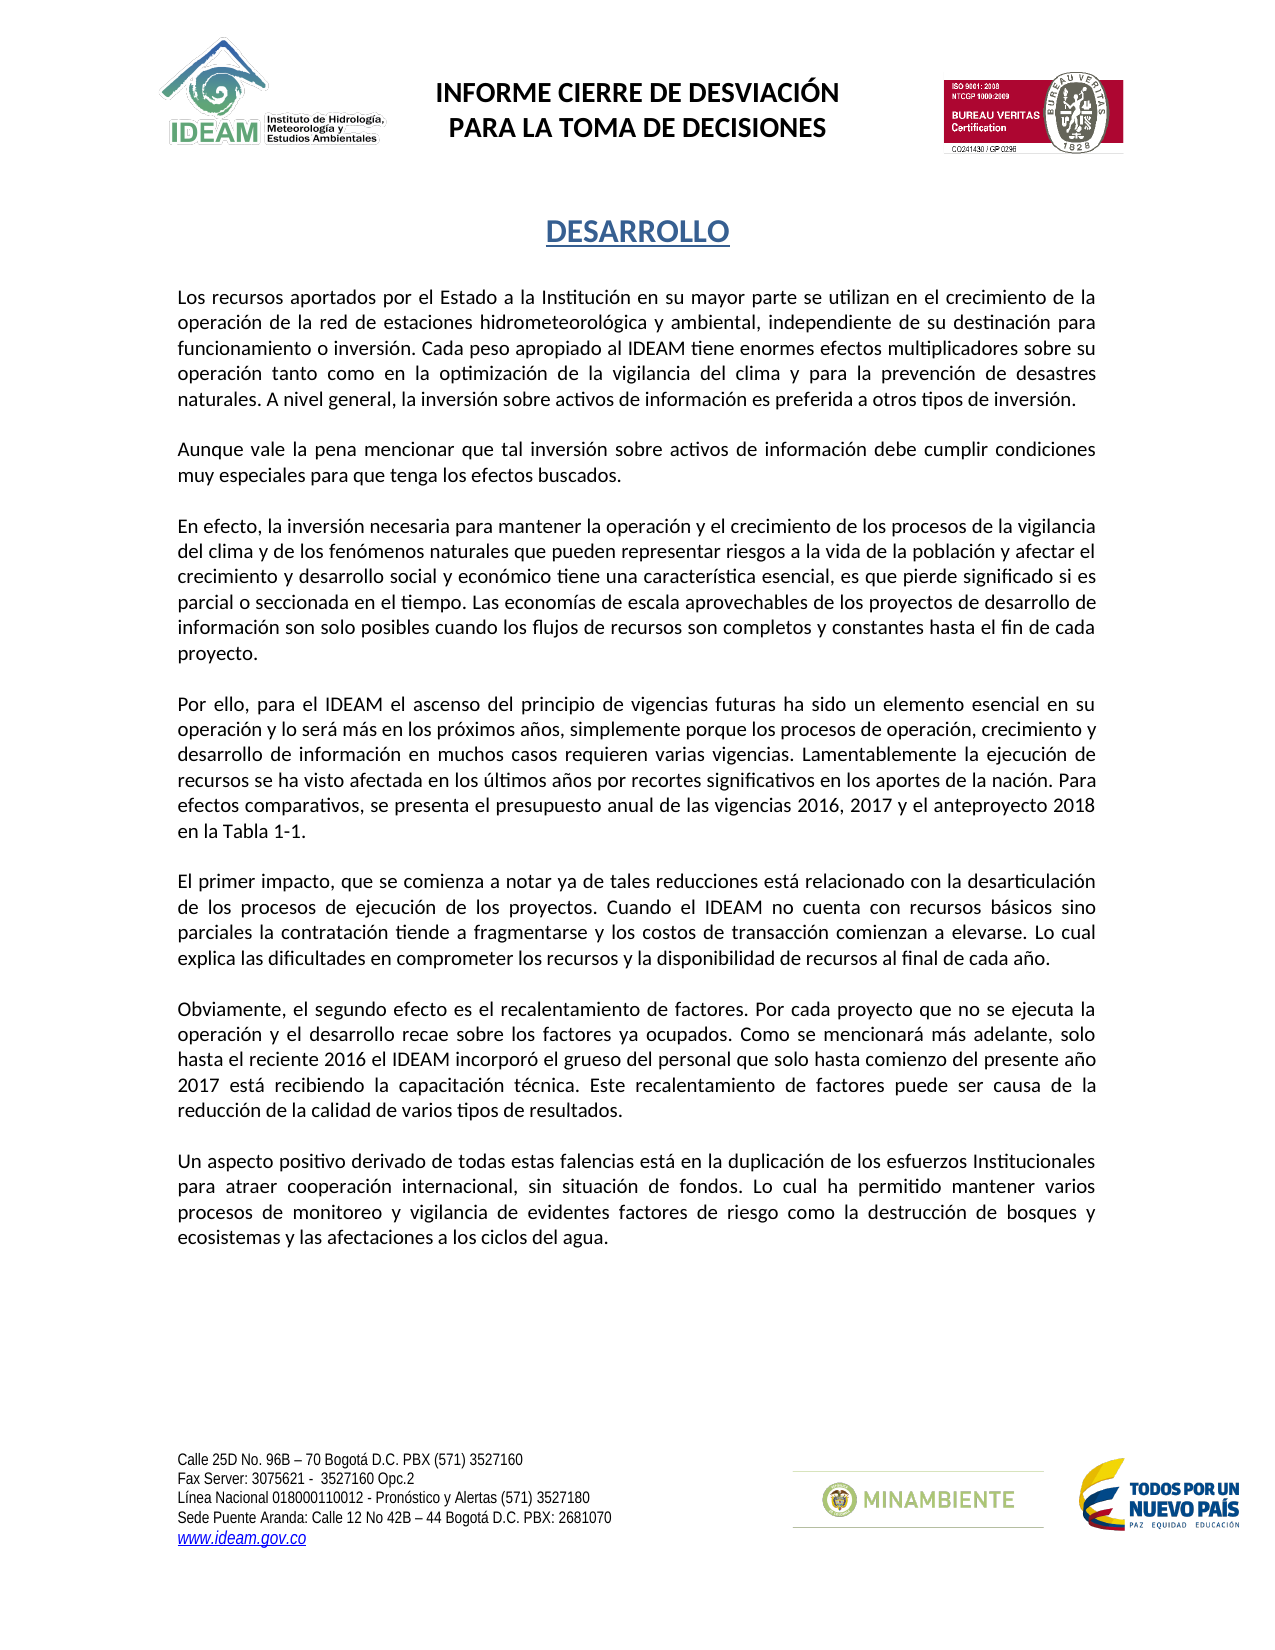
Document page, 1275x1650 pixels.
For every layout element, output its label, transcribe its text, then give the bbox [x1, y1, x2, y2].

text Un aspecto positivo derivado de todas estas falencias está en la duplicación de los esfuerzos Institucionales para atraer cooperación internacional, sin situación de fondos. Lo cual ha permitido mantener varios procesos de monitoreo y vigilancia de evidentes factores de riesgo como la destrucción de bosques y ecosistemas y las afectaciones a los ciclos del agua. [177, 1148, 1098, 1250]
picture [933, 36, 1137, 167]
picture [118, 20, 387, 171]
text Por ello, para el IDEAM el ascenso del principio de vigencias futuras ha sido un elemento esencial en su operación y lo será más en los próximos años, simplemente porque los procesos de operación, crecimiento y desarrollo de información en muchos casos requieren varias vigencias. Lamentablemente la ejecución de recursos se ha visto afectada en los últimos años por recortes significativos en los aportes de la nación. Para efectos comparativos, se presenta el presupuesto anual de las vigencias 2016, 2017 y el anteproyecto 2018 en la Tabla 1-1. [177, 691, 1098, 843]
text El primer impacto, que se comienza a notar ya de tales reducciones está relacionado con la desarticulación de los procesos de ejecución de los proyectos. Cuando el IDEAM no cuenta con recursos básicos sino parciales la contratación tiende a fragmentarse y los costos de transacción comienzan a elevarse. Lo cual explica las dificultades en comprometer los recursos y la disponibilidad de recursos al final de cada año. [177, 869, 1098, 970]
text Los recursos aportados por el Estado a la Institución en su mayor parte se utilizan en el crecimiento de la operación de la red de estaciones hidrometeorológica y ambiental, independiente de su destinación para funcionamiento o inversión. Cada peso apropiado al IDEAM tiene enormes efectos multiplicadores sobre su operación tanto como en la optimización de la vigilancia del clima y para la prevención de desastres naturales. A nivel general, la inversión sobre activos de información es preferida a otros tipos de inversión. [177, 284, 1098, 411]
picture [757, 1401, 1268, 1578]
text Obviamente, el segundo efecto es el recalentamiento de factores. Por cada proyecto que no se ejecuta la operación y el desarrollo recae sobre los factores ya ocupados. Como se mencionará más adelante, solo hasta el reciente 2016 el IDEAM incorporó el grueso del personal que solo hasta comienzo del presente año 2017 está recibiendo la capacitación técnica. Este recalentamiento de factores puede ser causa de la reducción de la calidad de varios tipos de resultados. [177, 996, 1098, 1123]
text DESARROLLO [177, 211, 1098, 251]
text En efecto, la inversión necesaria para mantener la operación y el crecimiento de los procesos de la vigilancia del clima y de los fenómenos naturales que pueden representar riesgos a la vida de la población y afectar el crecimiento y desarrollo social y económico tiene una característica esencial, es que pierde significado si es parcial o seccionada en el tiempo. Las economías de escala aprovechables de los proyectos de desarrollo de información son solo posibles cuando los flujos de recursos son completos y constantes hasta el fin de cada proyecto. [177, 513, 1098, 665]
text Aunque vale la pena mencionar que tal inversión sobre activos de información debe cumplir condiciones muy especiales para que tenga los efectos buscados. [177, 437, 1098, 487]
